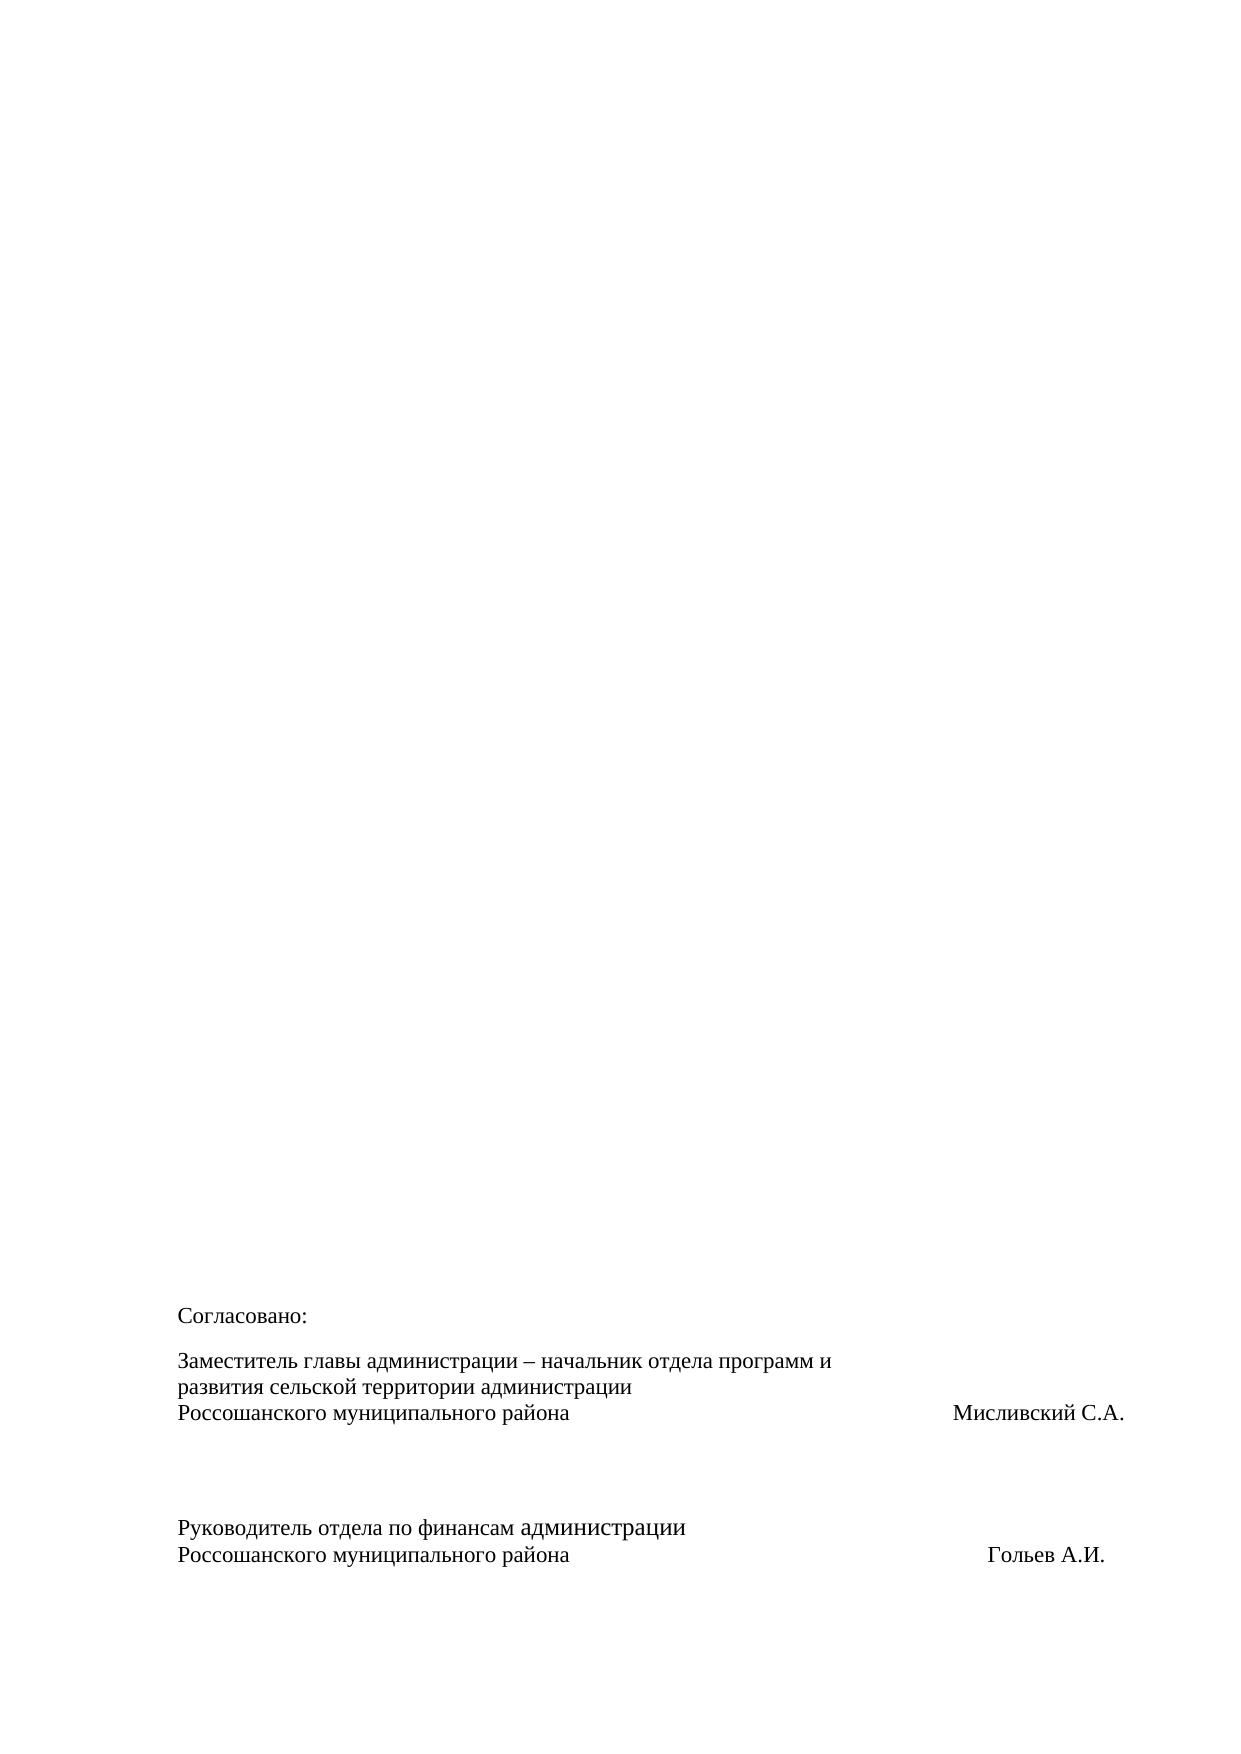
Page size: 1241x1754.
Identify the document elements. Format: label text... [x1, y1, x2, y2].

text Россошанского муниципального района Гольев А.И. [177, 1541, 1152, 1567]
text Согласовано: [177, 1302, 1152, 1328]
text Россошанского муниципального района Мисливский С.А. [177, 1399, 1152, 1426]
text развития сельской территории администрации [177, 1373, 1152, 1399]
text Заместитель главы администрации – начальник отдела программ и [177, 1347, 1152, 1373]
text Руководитель отдела по финансам администрации [177, 1512, 1152, 1541]
